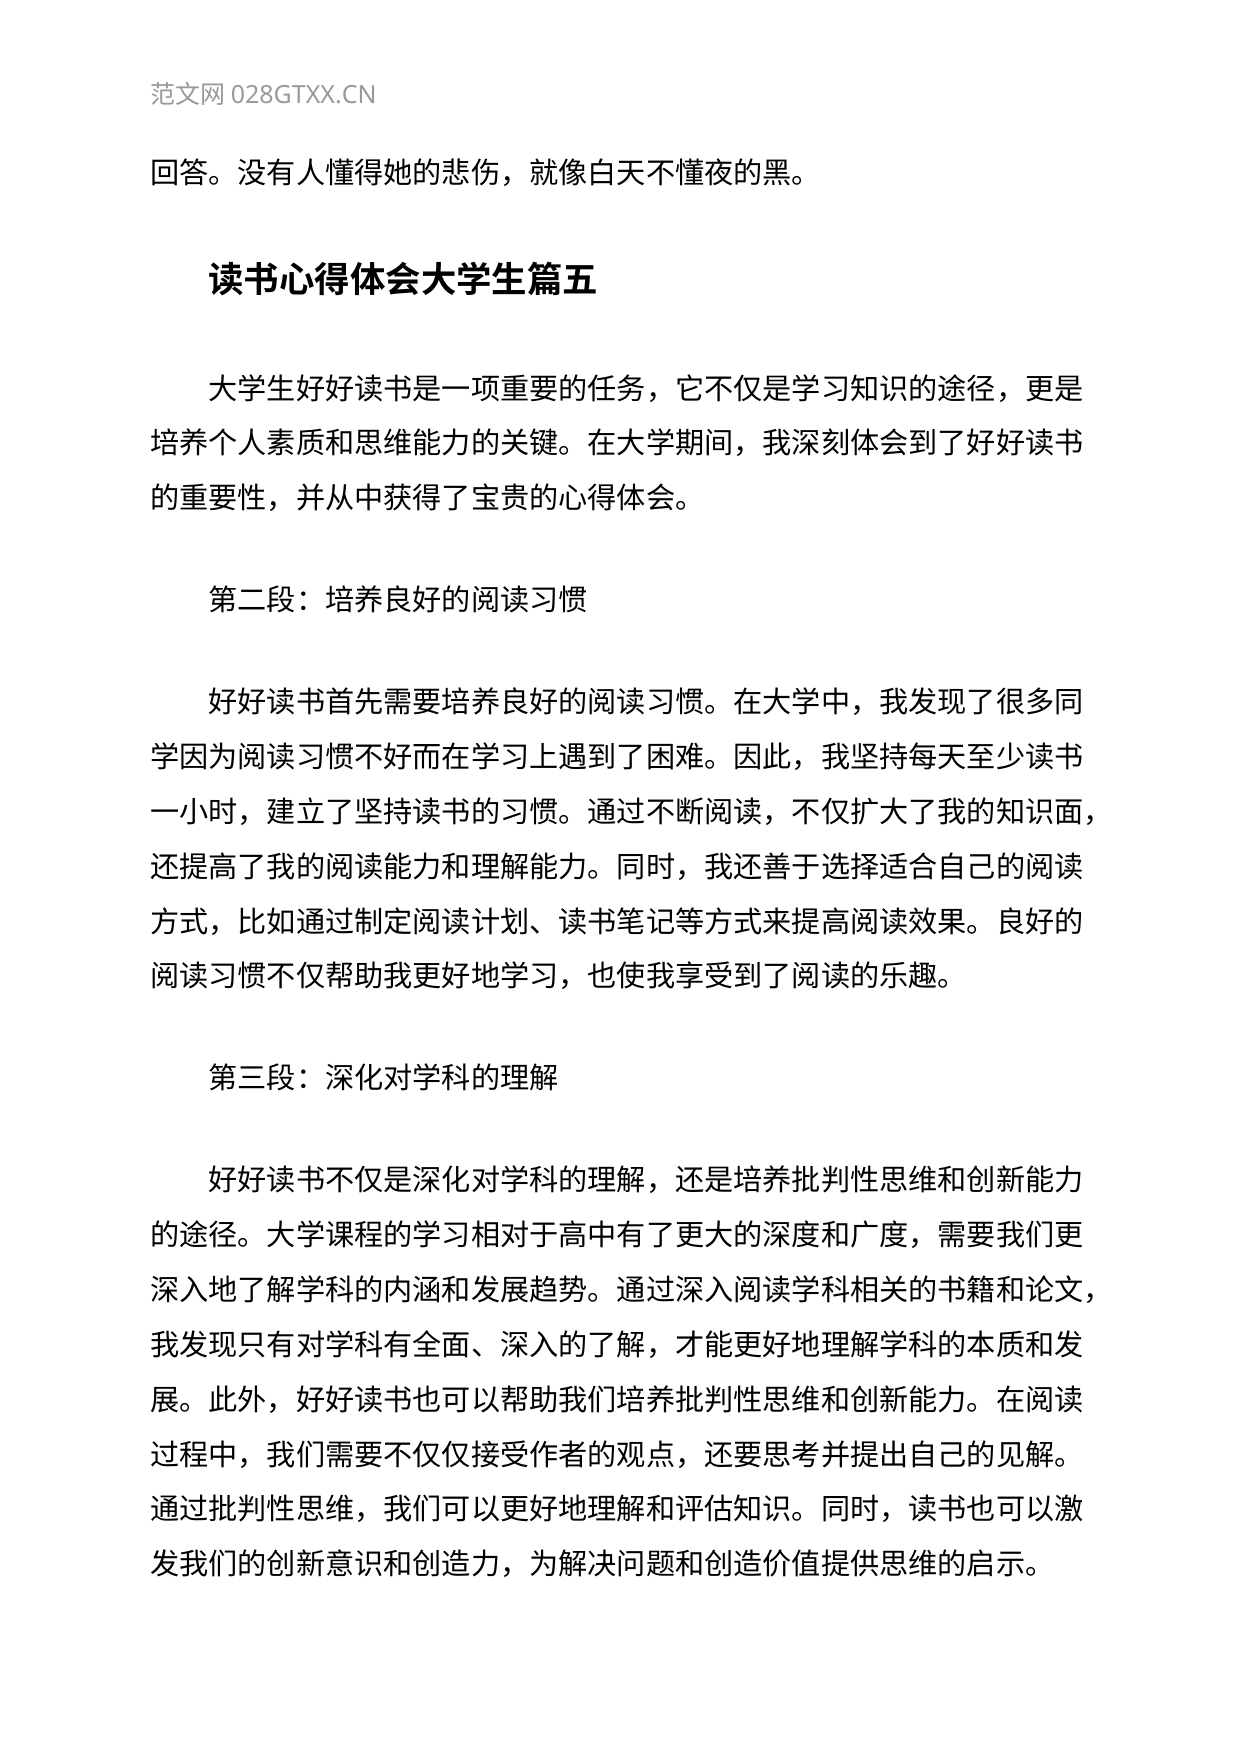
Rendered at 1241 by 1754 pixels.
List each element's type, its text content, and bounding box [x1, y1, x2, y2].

text 第三段：深化对学科的理解 [150, 1055, 1090, 1097]
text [150, 150, 1090, 192]
text 读书心得体会大学生篇五 [150, 252, 1090, 303]
text 好好读书不仅是深化对学科的理解，还是培养批判性思维和创新能力的途径。大学课程的学习相对于高中有了更大的深度和广度，需要我们更深入地了解学科的内涵和发展趋势。通过深入阅读学科相关的书籍和论文，我发现只有对学科有全面、深入的了解，才能更好地理解学科的本质和发展。此外，好好读书也可以帮助我们培养批判性思维和创新能力。在阅读过程中，我们需要不仅仅接受作者的观点，还要思考并提出自己的见解。通过批判性思维，我们可以更好地理解和评估知识。同时，读书也可以激发我们的创新意识和创造力，为解决问题和创造价值提供思维的启示。 [150, 1157, 1090, 1583]
text 第二段：培养良好的阅读习惯 [150, 577, 1090, 619]
text 大学生好好读书是一项重要的任务，它不仅是学习知识的途径，更是培养个人素质和思维能力的关键。在大学期间，我深刻体会到了好好读书的重要性，并从中获得了宝贵的心得体会。 [150, 365, 1090, 517]
text 好好读书首先需要培养良好的阅读习惯。在大学中，我发现了很多同学因为阅读习惯不好而在学习上遇到了困难。因此，我坚持每天至少读书一小时，建立了坚持读书的习惯。通过不断阅读，不仅扩大了我的知识面，还提高了我的阅读能力和理解能力。同时，我还善于选择适合自己的阅读方式，比如通过制定阅读计划、读书笔记等方式来提高阅读效果。良好的阅读习惯不仅帮助我更好地学习，也使我享受到了阅读的乐趣。 [150, 678, 1090, 995]
